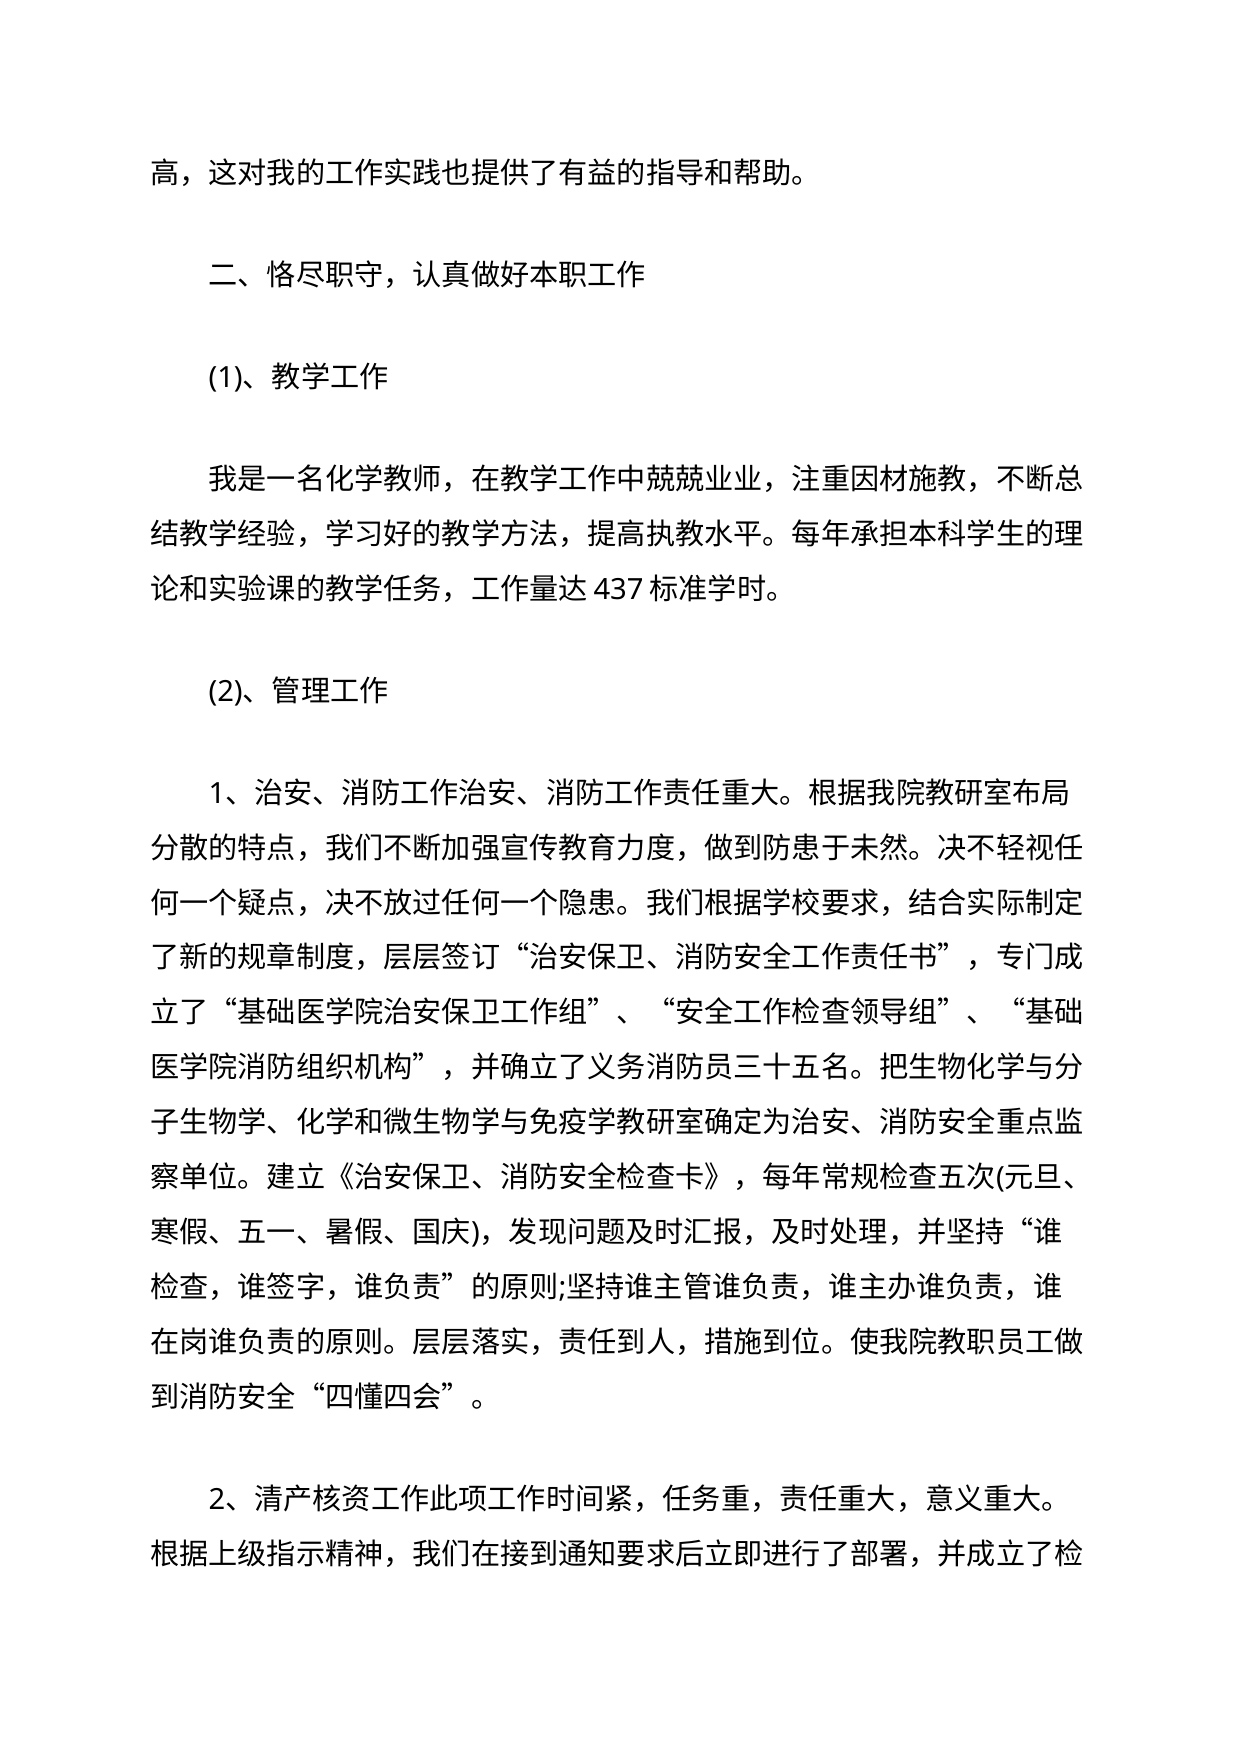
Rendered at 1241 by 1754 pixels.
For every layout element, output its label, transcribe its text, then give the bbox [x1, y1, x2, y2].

text 我是一名化学教师，在教学工作中兢兢业业，注重因材施教，不断总结教学经验，学习好的教学方法，提高执教水平。每年承担本科学生的理论和实验课的教学任务，工作量达437标准学时。 [150, 456, 1090, 608]
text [150, 1475, 1090, 1573]
text (2)、管理工作 [150, 667, 1090, 710]
text 二、恪尽职守，认真做好本职工作 [150, 252, 1090, 294]
text 1、治安、消防工作治安、消防工作责任重大。根据我院教研室布局分散的特点，我们不断加强宣传教育力度，做到防患于未然。决不轻视任何一个疑点，决不放过任何一个隐患。我们根据学校要求，结合实际制定了新的规章制度，层层签订“治安保卫、消防安全工作责任书”，专门成立了“基础医学院治安保卫工作组”、“安全工作检查领导组”、“基础医学院消防组织机构”，并确立了义务消防员三十五名。把生物化学与分子生物学、化学和微生物学与免疫学教研室确定为治安、消防安全重点监察单位。建立《治安保卫、消防安全检查卡》，每年常规检查五次(元旦、寒假、五一、暑假、国庆)，发现问题及时汇报，及时处理，并坚持“谁检查，谁签字，谁负责”的原则;坚持谁主管谁负责，谁主办谁负责，谁在岗谁负责的原则。层层落实，责任到人，措施到位。使我院教职员工做到消防安全“四懂四会”。 [150, 769, 1090, 1416]
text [150, 150, 1090, 192]
text (1)、教学工作 [150, 353, 1090, 396]
